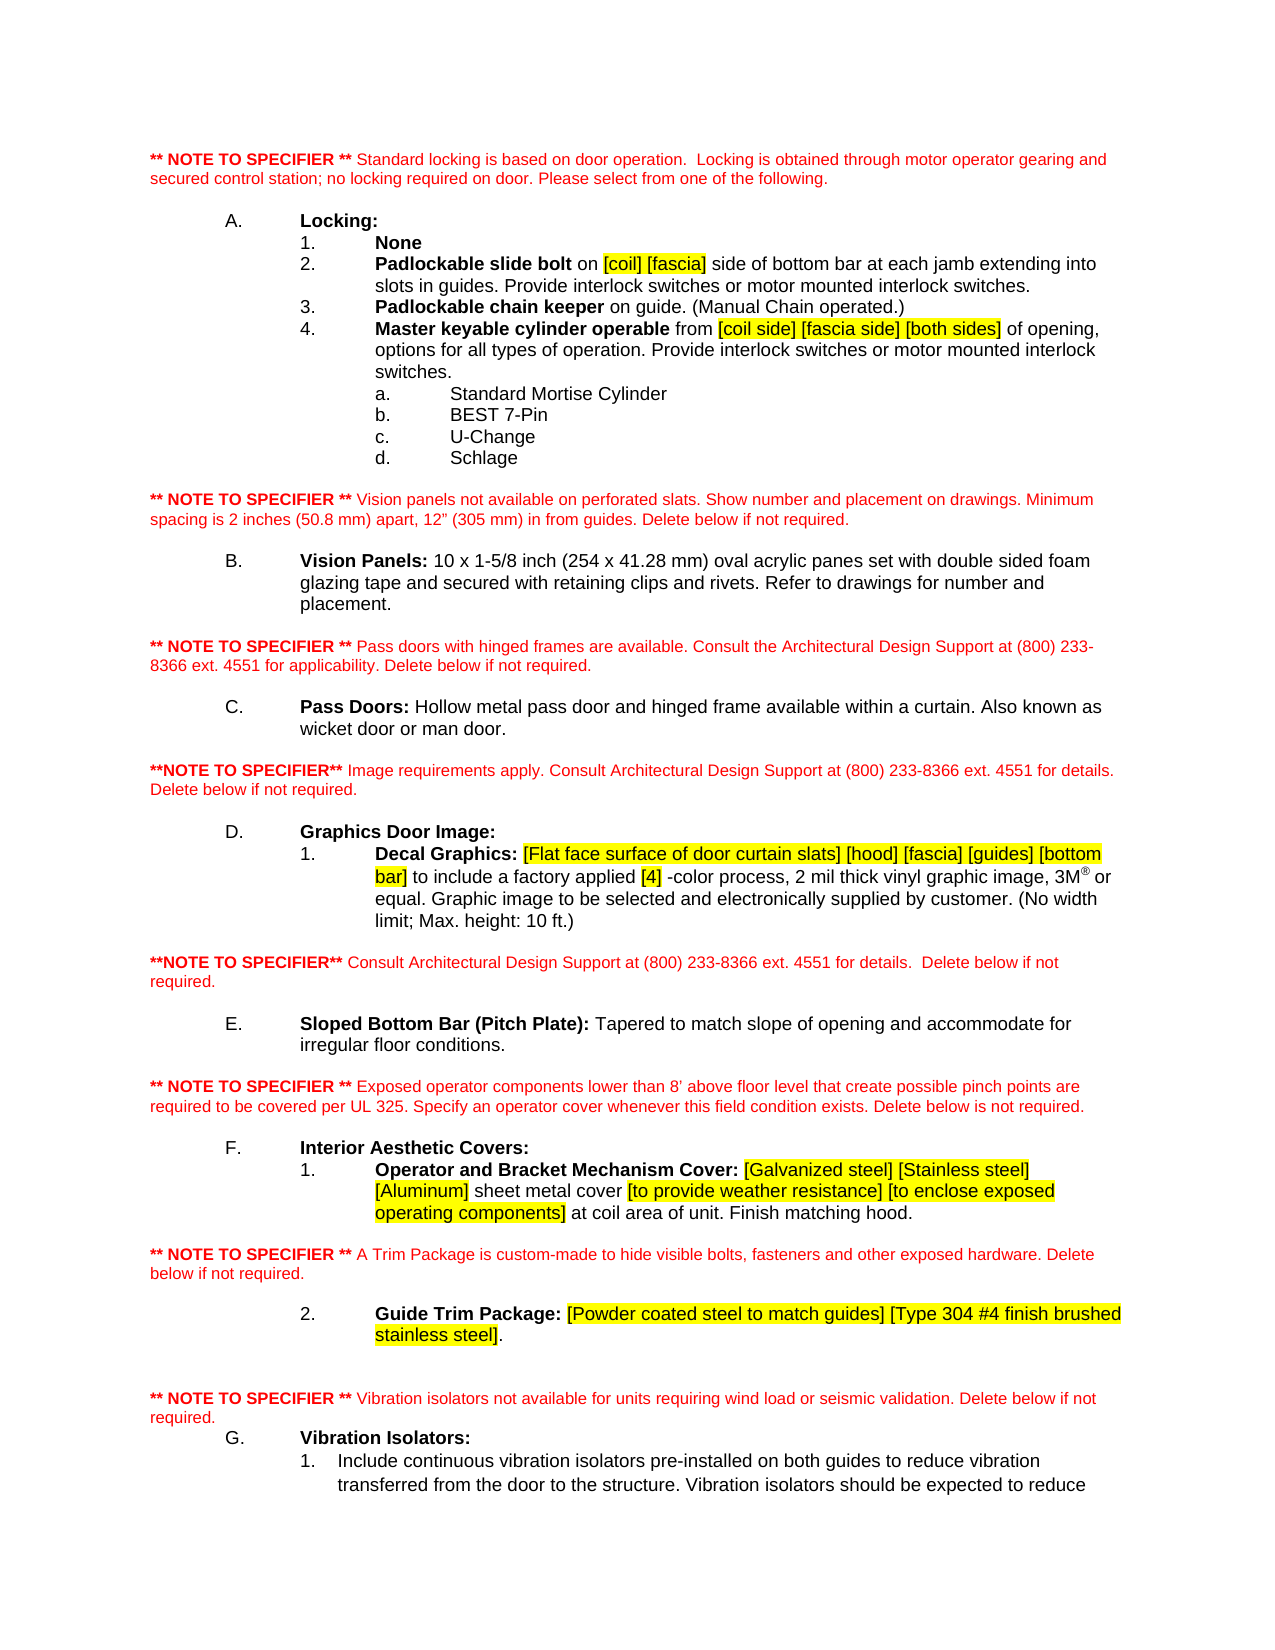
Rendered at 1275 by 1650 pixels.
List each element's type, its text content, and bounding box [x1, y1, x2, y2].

list Vibration Isolators: [225, 1427, 1125, 1448]
text ** NOTE TO SPECIFIER ** Pass doors with hinged frames are available. Consult the Architectural Design Support at (800) 233-8366 ext. 4551 for applicability. Delete below if not required. [150, 636, 1125, 675]
text C. Pass Doors: Hollow metal pass door and hinged frame available within a curtain. Also known as wicket door or man door. [225, 696, 1125, 739]
text 3. Padlockable chain keeper on guide. (Manual Chain operated.) [300, 296, 1125, 318]
text **NOTE TO SPECIFIER** Consult Architectural Design Support at (800) 233-8366 ext. 4551 for details. Delete below if not required. [150, 953, 1125, 991]
text A. Locking: [225, 210, 1125, 231]
text ** NOTE TO SPECIFIER ** Standard locking is based on door operation. Locking is obtained through motor operator gearing and secured control station; no locking required on door. Please select from one of the following. [150, 150, 1125, 188]
text D. Graphics Door Image: [225, 821, 1125, 842]
text ** NOTE TO SPECIFIER ** Vision panels not available on perforated slats. Show number and placement on drawings. Minimum spacing is 2 inches (50.8 mm) apart, 12” (305 mm) in from guides. Delete below if not required. [150, 490, 1125, 528]
text F. Interior Aesthetic Covers: [150, 1137, 1125, 1159]
text a. Standard Mortise Cylinder [375, 382, 1125, 404]
text ** NOTE TO SPECIFIER ** A Trim Package is custom-made to hide visible bolts, fasteners and other exposed hardware. Delete below if not required. [150, 1245, 1125, 1283]
text B. Vision Panels: 10 x 1-5/8 inch (254 x 41.28 mm) oval acrylic panes set with double sided foam glazing tape and secured with retaining clips and rivets. Refer to drawings for number and placement. [225, 550, 1125, 615]
text ** NOTE TO SPECIFIER ** Vibration isolators not available for units requiring wind load or seismic validation. Delete below if not required. [150, 1389, 1125, 1427]
text **NOTE TO SPECIFIER** Image requirements apply. Consult Architectural Design Support at (800) 233-8366 ext. 4551 for details. Delete below if not required. [150, 761, 1125, 799]
text d. Schlage [375, 447, 1125, 469]
text c. U-Change [375, 426, 1125, 447]
text 1. Decal Graphics: [Flat face surface of door curtain slats] [hood] [fascia] [guides] [bottom bar] to include a factory applied [4] -color process, 2 mil thick vinyl graphic image, 3M® or equal. Graphic image to be selected and electronically supplied by customer. (No width limit; Max. height: 10 ft.) [300, 842, 1125, 931]
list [300, 1450, 1125, 1495]
text 4. Master keyable cylinder operable from [coil side] [fascia side] [both sides] of opening, options for all types of operation. Provide interlock switches or motor mounted interlock switches. [300, 318, 1125, 382]
text 1. Operator and Bracket Mechanism Cover: [Galvanized steel] [Stainless steel] [Aluminum] sheet metal cover [to provide weather resistance] [to enclose exposed operating components] at coil area of unit. Finish matching hood. [300, 1159, 1125, 1223]
text 2. Padlockable slide bolt on [coil] [fascia] side of bottom bar at each jamb extending into slots in guides. Provide interlock switches or motor mounted interlock switches. [300, 253, 1125, 296]
text ** NOTE TO SPECIFIER ** Exposed operator components lower than 8’ above floor level that create possible pinch points are required to be covered per UL 325. Specify an operator cover whenever this field condition exists. Delete below is not required. [150, 1077, 1125, 1116]
text E. Sloped Bottom Bar (Pitch Plate): Tapered to match slope of opening and accommodate for irregular floor conditions. [225, 1012, 1125, 1056]
text 2. Guide Trim Package: [Powder coated steel to match guides] [Type 304 #4 finish brushed stainless steel]. [300, 1302, 1125, 1346]
text 1. None [300, 231, 1125, 253]
text b. BEST 7-Pin [375, 404, 1125, 426]
